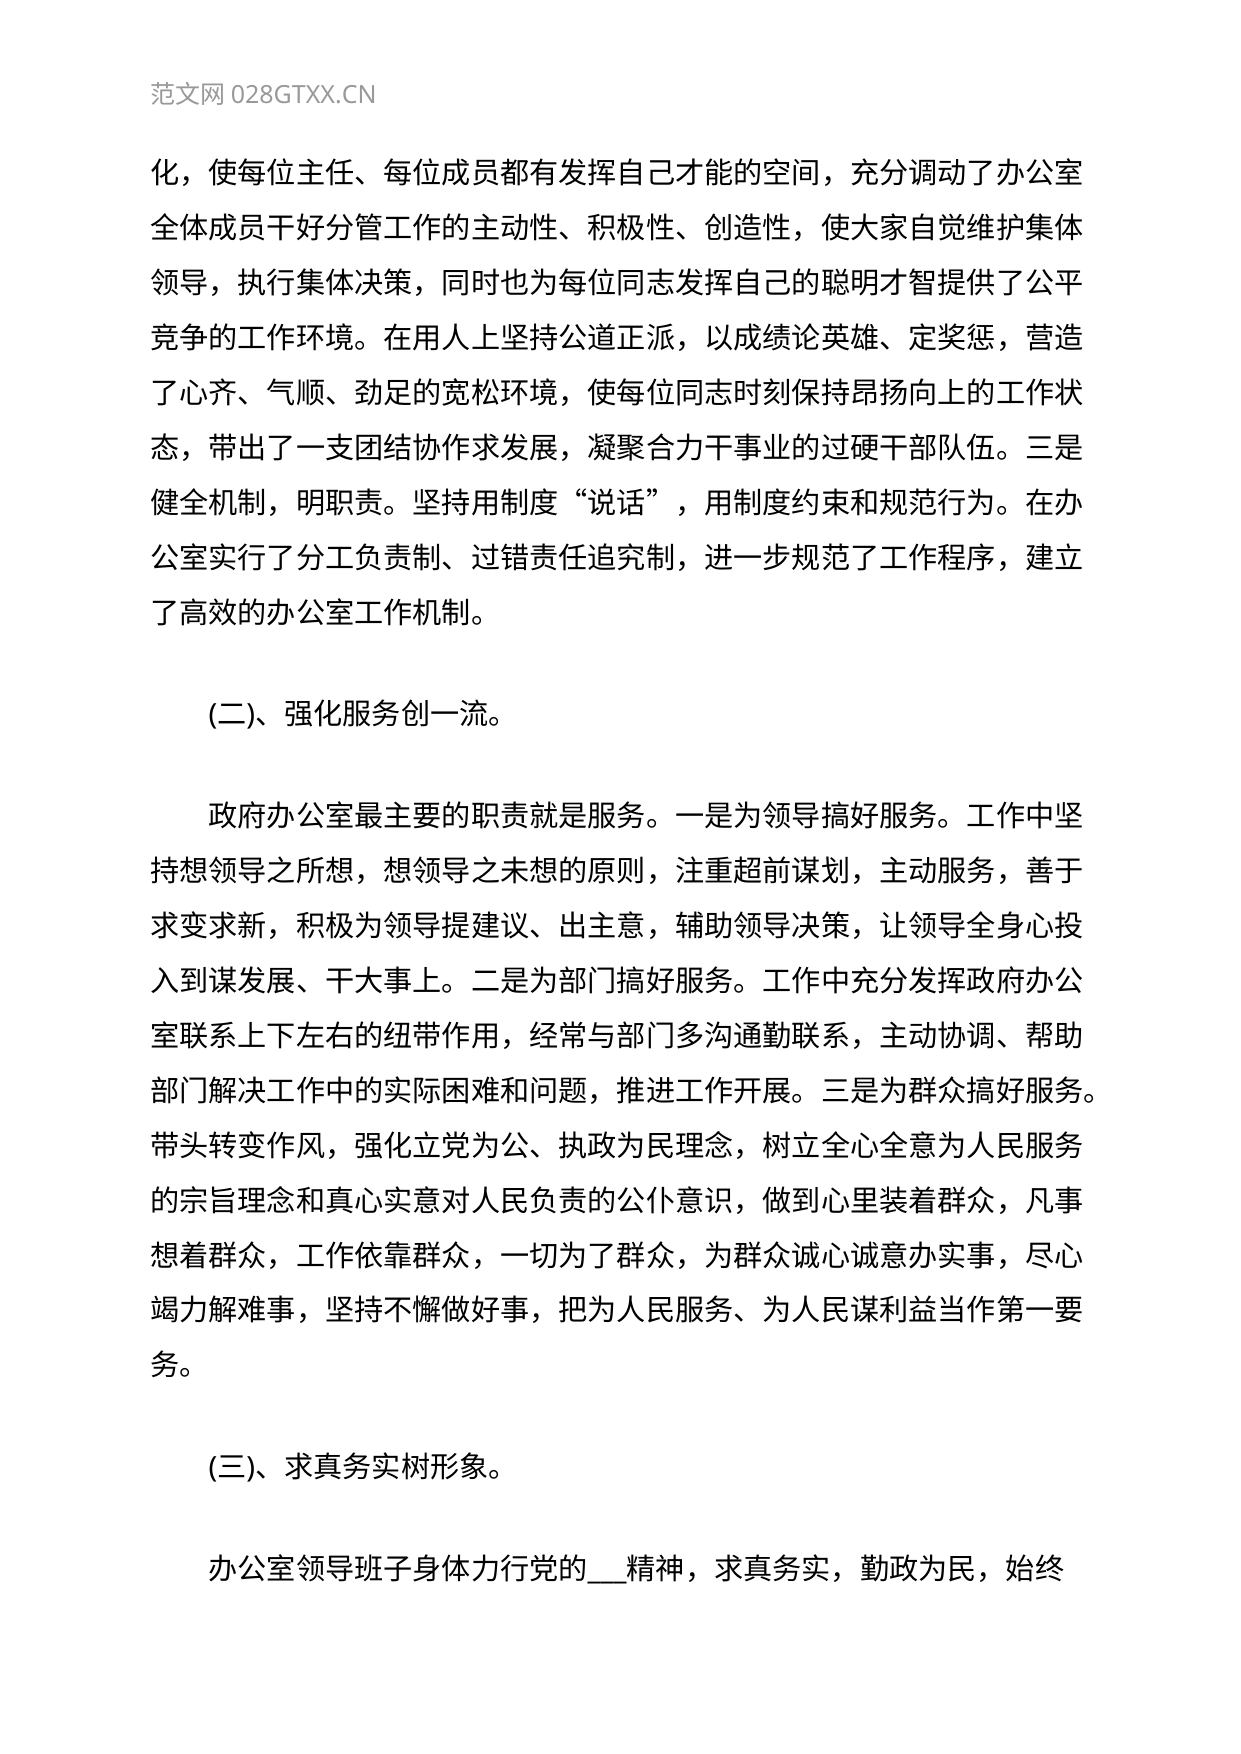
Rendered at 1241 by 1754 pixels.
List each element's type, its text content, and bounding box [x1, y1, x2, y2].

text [150, 1546, 1090, 1588]
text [150, 150, 1090, 631]
text 政府办公室最主要的职责就是服务。一是为领导搞好服务。工作中坚持想领导之所想，想领导之未想的原则，注重超前谋划，主动服务，善于求变求新，积极为领导提建议、出主意，辅助领导决策，让领导全身心投入到谋发展、干大事上。二是为部门搞好服务。工作中充分发挥政府办公室联系上下左右的纽带作用，经常与部门多沟通勤联系，主动协调、帮助部门解决工作中的实际困难和问题，推进工作开展。三是为群众搞好服务。带头转变作风，强化立党为公、执政为民理念，树立全心全意为人民服务的宗旨理念和真心实意对人民负责的公仆意识，做到心里装着群众，凡事想着群众，工作依靠群众，一切为了群众，为群众诚心诚意办实事，尽心竭力解难事，坚持不懈做好事，把为人民服务、为人民谋利益当作第一要务。 [150, 793, 1090, 1384]
text (二)、强化服务创一流。 [150, 691, 1090, 733]
text (三)、求真务实树形象。 [150, 1444, 1090, 1486]
